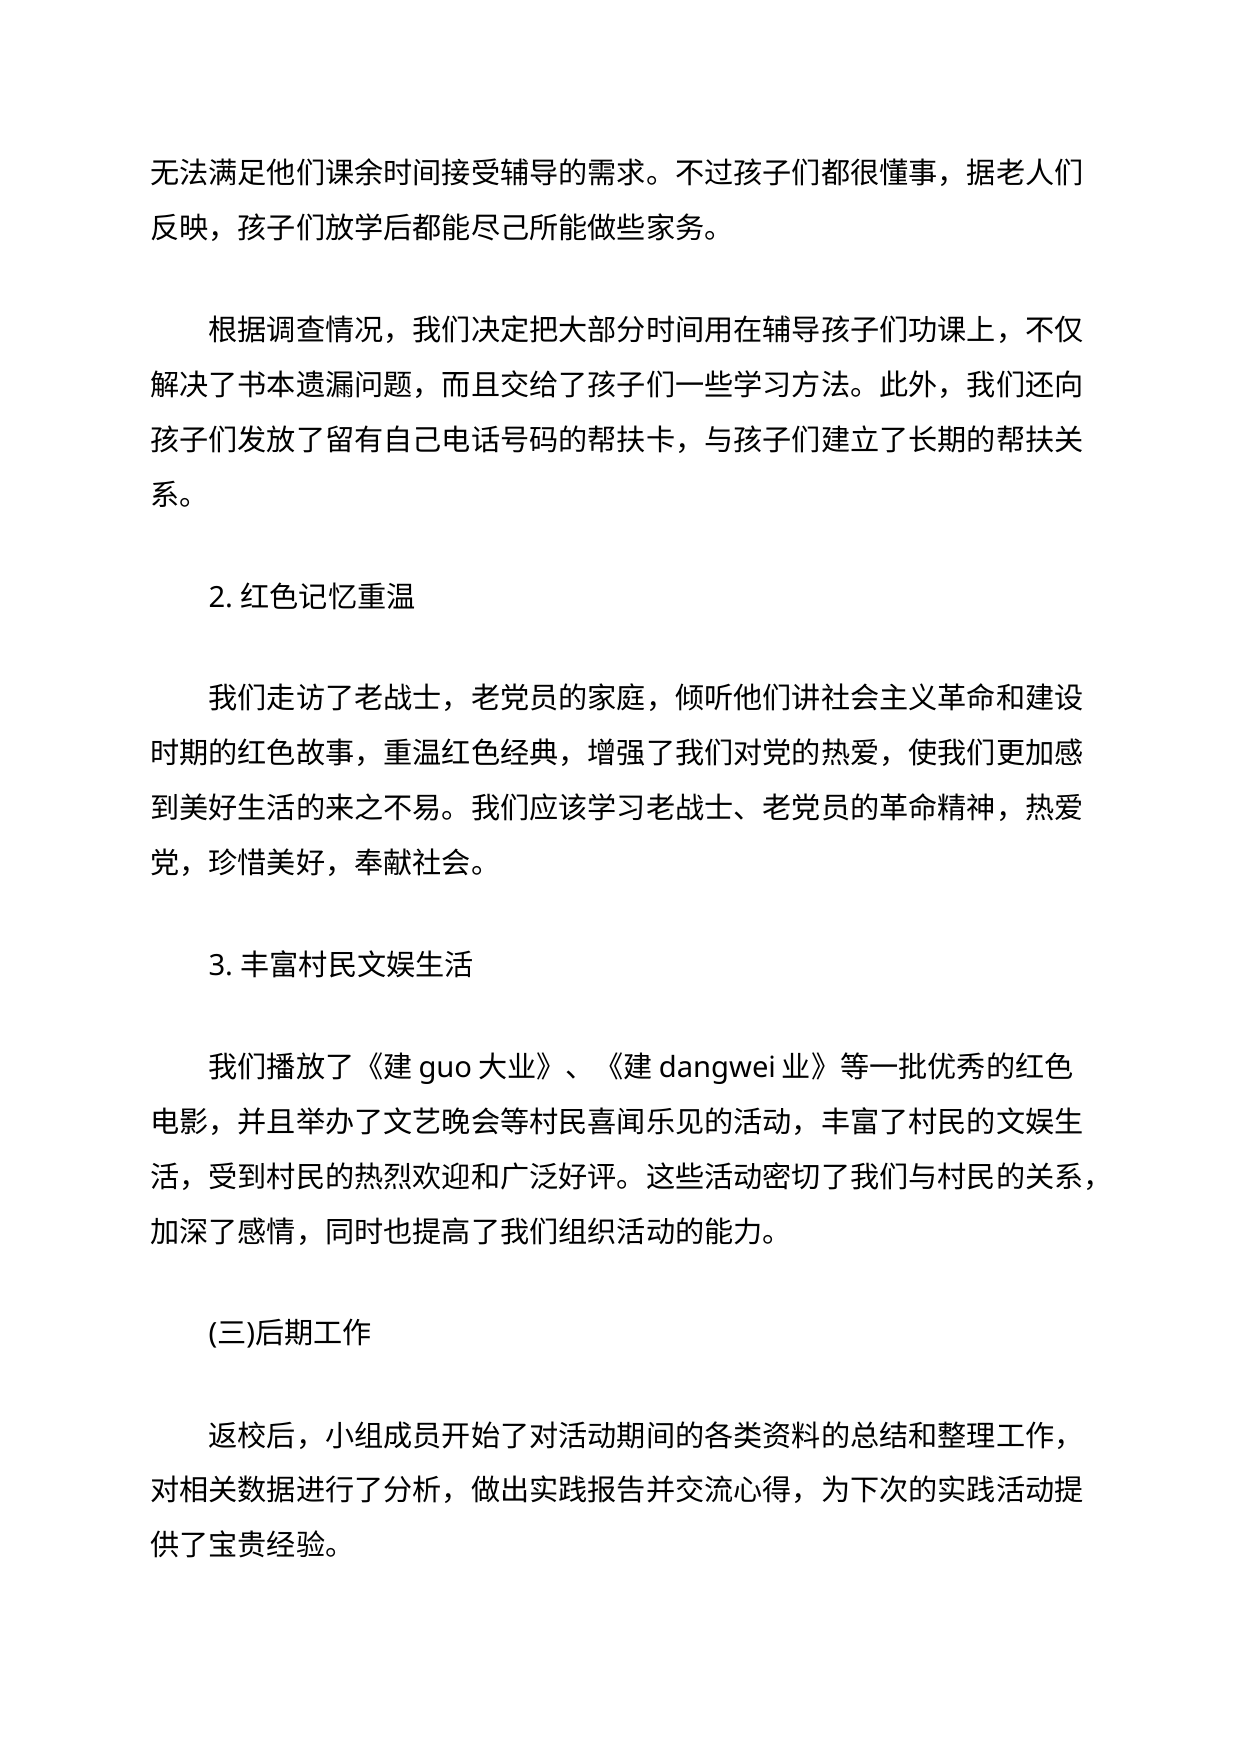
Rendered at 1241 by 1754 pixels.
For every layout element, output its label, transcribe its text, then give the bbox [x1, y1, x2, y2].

text 根据调查情况，我们决定把大部分时间用在辅导孩子们功课上，不仅解决了书本遗漏问题，而且交给了孩子们一些学习方法。此外，我们还向孩子们发放了留有自己电话号码的帮扶卡，与孩子们建立了长期的帮扶关系。 [150, 307, 1090, 514]
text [150, 150, 1090, 247]
text 2. 红色记忆重温 [150, 573, 1090, 616]
text 我们播放了《建guo大业》、《建dangwei业》等一批优秀的红色电影，并且举办了文艺晚会等村民喜闻乐见的活动，丰富了村民的文娱生活，受到村民的热烈欢迎和广泛好评。这些活动密切了我们与村民的关系，加深了感情，同时也提高了我们组织活动的能力。 [150, 1043, 1090, 1251]
text 我们走访了老战士，老党员的家庭，倾听他们讲社会主义革命和建设时期的红色故事，重温红色经典，增强了我们对党的热爱，使我们更加感到美好生活的来之不易。我们应该学习老战士、老党员的革命精神，热爱党，珍惜美好，奉献社会。 [150, 675, 1090, 882]
text 3. 丰富村民文娱生活 [150, 942, 1090, 984]
text (三)后期工作 [150, 1310, 1090, 1352]
text 返校后，小组成员开始了对活动期间的各类资料的总结和整理工作，对相关数据进行了分析，做出实践报告并交流心得，为下次的实践活动提供了宝贵经验。 [150, 1412, 1090, 1564]
